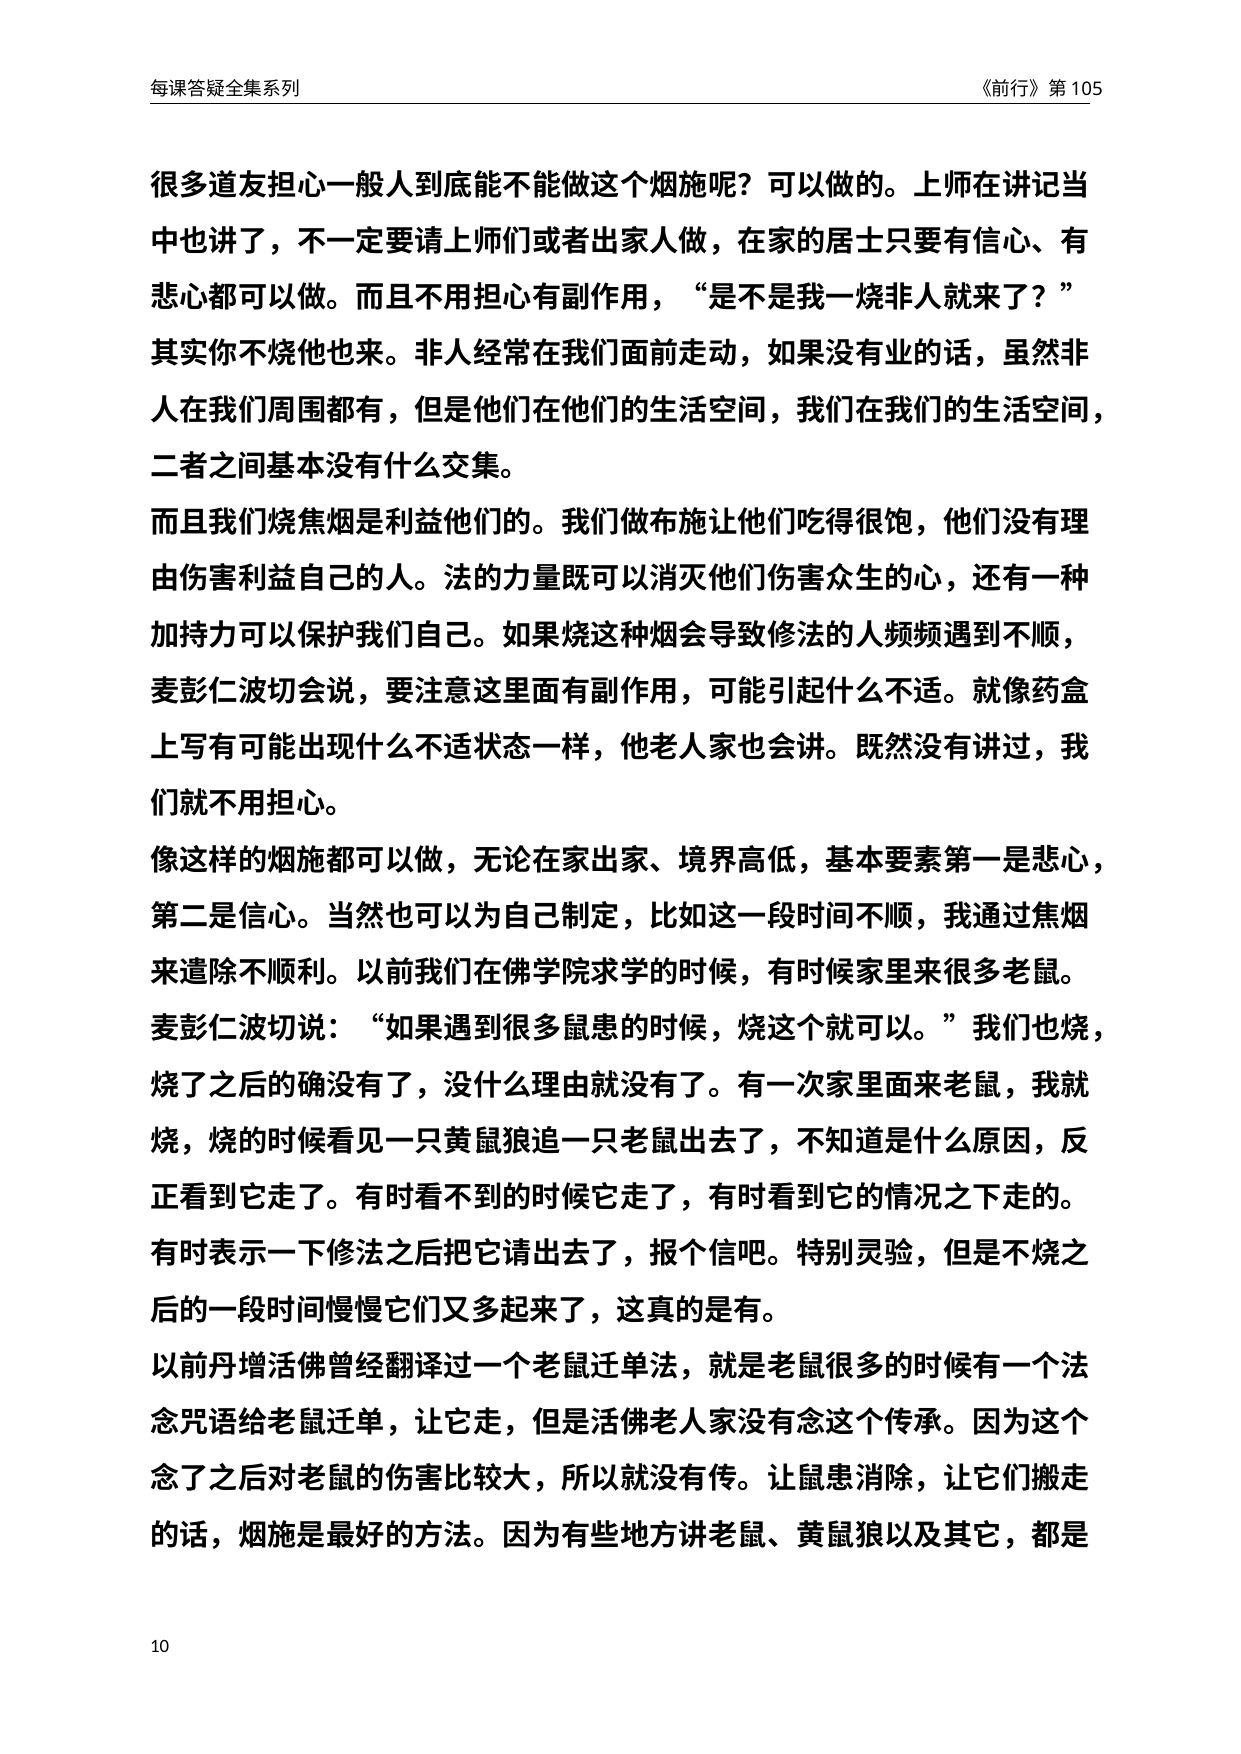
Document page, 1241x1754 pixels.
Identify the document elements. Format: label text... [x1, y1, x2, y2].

text 很多道友担心一般人到底能不能做这个烟施呢？可以做的。上师在讲记当中也讲了，不一定要请上师们或者出家人做，在家的居士只要有信心、有悲心都可以做。而且不用担心有副作用，“是不是我一烧非人就来了？”其实你不烧他也来。非人经常在我们面前走动，如果没有业的话，虽然非人在我们周围都有，但是他们在他们的生活空间，我们在我们的生活空间，二者之间基本没有什么交集。 [150, 150, 1090, 487]
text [150, 1331, 1090, 1556]
text 像这样的烟施都可以做，无论在家出家、境界高低，基本要素第一是悲心，第二是信心。当然也可以为自己制定，比如这一段时间不顺，我通过焦烟来遣除不顺利。以前我们在佛学院求学的时候，有时候家里来很多老鼠。麦彭仁波切说：“如果遇到很多鼠患的时候，烧这个就可以。”我们也烧，烧了之后的确没有了，没什么理由就没有了。有一次家里面来老鼠，我就烧，烧的时候看见一只黄鼠狼追一只老鼠出去了，不知道是什么原因，反正看到它走了。有时看不到的时候它走了，有时看到它的情况之下走的。有时表示一下修法之后把它请出去了，报个信吧。特别灵验，但是不烧之后的一段时间慢慢它们又多起来了，这真的是有。 [150, 825, 1090, 1331]
text 而且我们烧焦烟是利益他们的。我们做布施让他们吃得很饱，他们没有理由伤害利益自己的人。法的力量既可以消灭他们伤害众生的心，还有一种加持力可以保护我们自己。如果烧这种烟会导致修法的人频频遇到不顺，麦彭仁波切会说，要注意这里面有副作用，可能引起什么不适。就像药盒上写有可能出现什么不适状态一样，他老人家也会讲。既然没有讲过，我们就不用担心。 [150, 487, 1090, 825]
